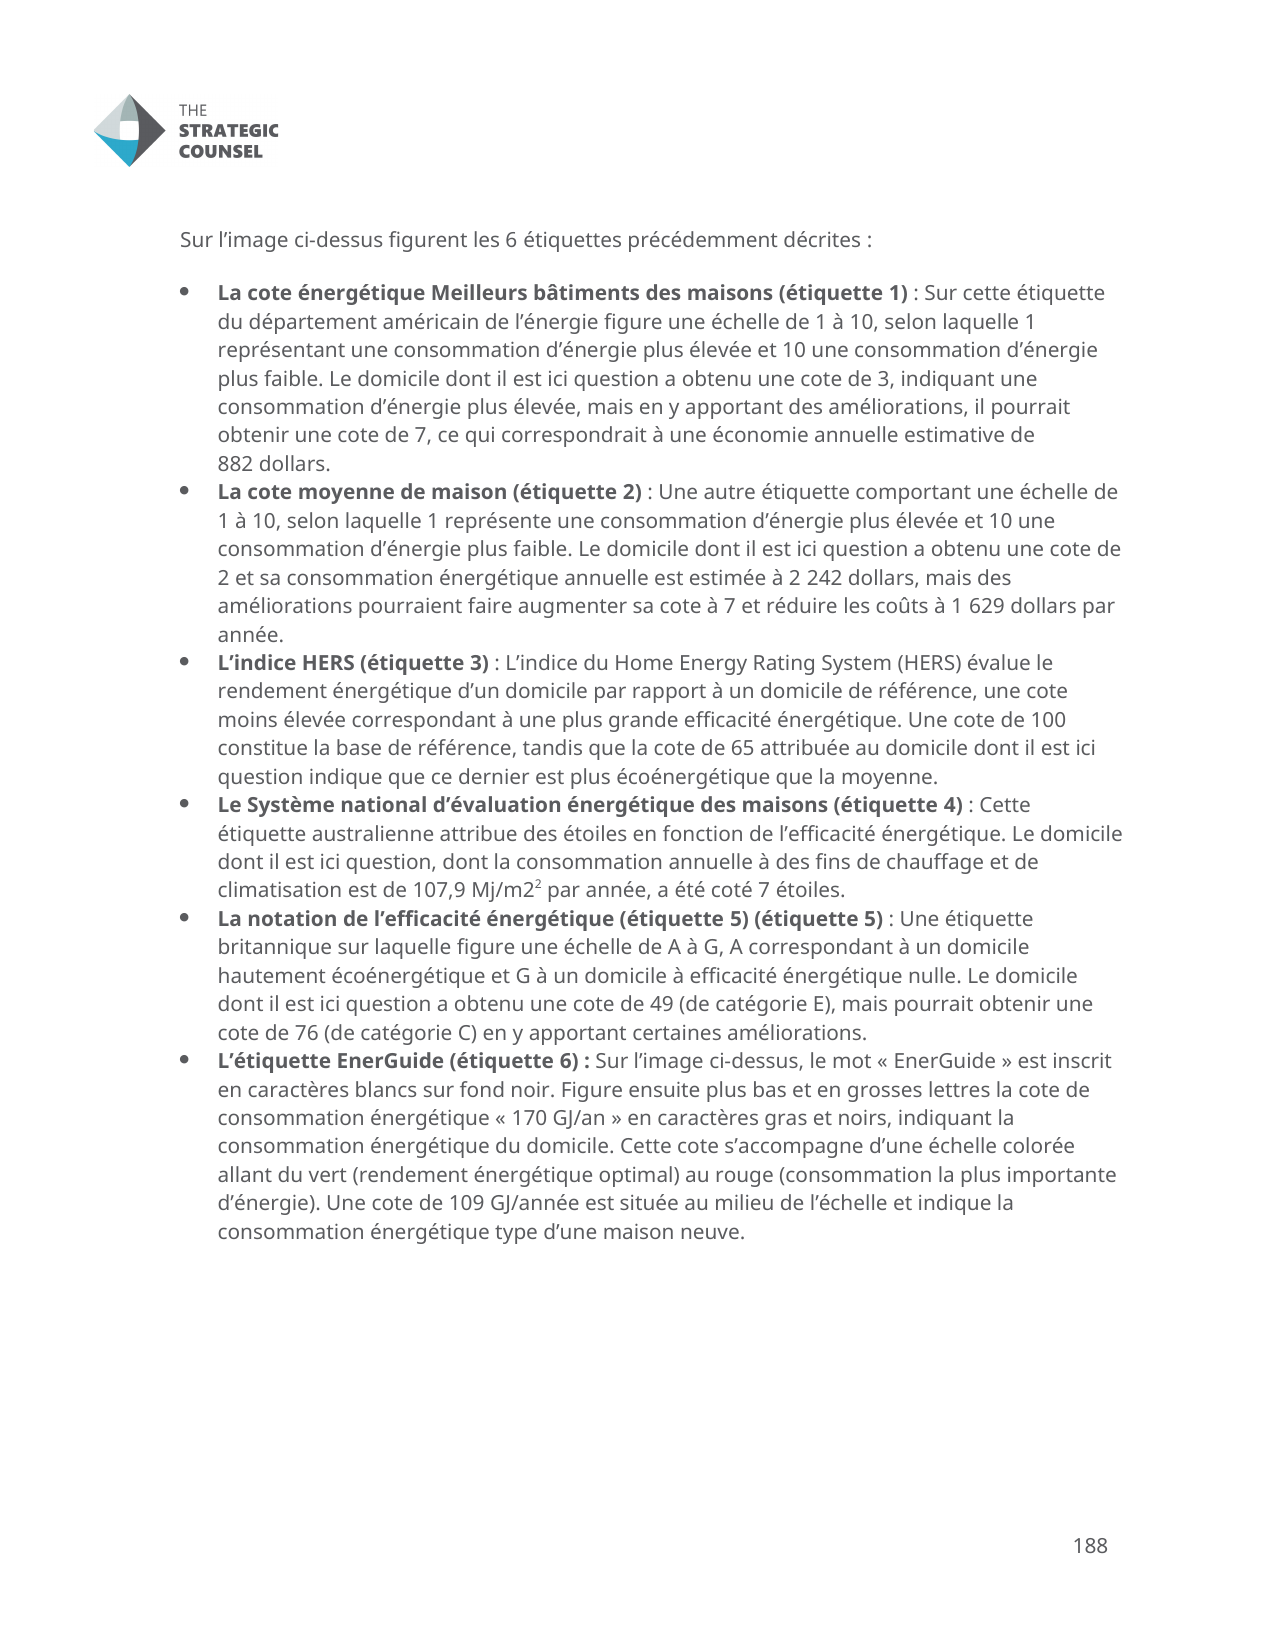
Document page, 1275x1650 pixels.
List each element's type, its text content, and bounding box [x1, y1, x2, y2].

list La notation de l’efficacité énergétique (étiquette 5) (étiquette 5) : Une étiquette britannique sur laquelle figure une échelle de A à G, A correspondant à un domicile hautement écoénergétique et G à un domicile à efficacité énergétique nulle. Le domicile dont il est ici question a obtenu une cote de 49 (de catégorie E), mais pourrait obtenir une cote de 76 (de catégorie C) en y apportant certaines améliorations. [180, 904, 1125, 1046]
list La cote moyenne de maison (étiquette 2) : Une autre étiquette comportant une échelle de 1 à 10, selon laquelle 1 représente une consommation d’énergie plus élevée et 10 une consommation d’énergie plus faible. Le domicile dont il est ici question a obtenu une cote de 2 et sa consommation énergétique annuelle est estimée à 2 242 dollars, mais des améliorations pourraient faire augmenter sa cote à 7 et réduire les coûts à 1 629 dollars par année. [180, 477, 1125, 648]
list Le Système national d’évaluation énergétique des maisons (étiquette 4) : Cette étiquette australienne attribue des étoiles en fonction de l’efficacité énergétique. Le domicile dont il est ici question, dont la consommation annuelle à des fins de chauffage et de climatisation est de 107,9 Mj/m22 par année, a été coté 7 étoiles. [180, 790, 1125, 904]
list L’indice HERS (étiquette 3) : L’indice du Home Energy Rating System (HERS) évalue le rendement énergétique d’un domicile par rapport à un domicile de référence, une cote moins élevée correspondant à une plus grande efficacité énergétique. Une cote de 100 constitue la base de référence, tandis que la cote de 65 attribuée au domicile dont il est ici question indique que ce dernier est plus écoénergétique que la moyenne. [180, 648, 1125, 790]
list La cote énergétique Meilleurs bâtiments des maisons (étiquette 1) : Sur cette étiquette du département américain de l’énergie figure une échelle de 1 à 10, selon laquelle 1 représentant une consommation d’énergie plus élevée et 10 une consommation d’énergie plus faible. Le domicile dont il est ici question a obtenu une cote de 3, indiquant une consommation d’énergie plus élevée, mais en y apportant des améliorations, il pourrait obtenir une cote de 7, ce qui correspondrait à une économie annuelle estimative de 882 dollars. [180, 278, 1125, 477]
list L’étiquette EnerGuide (étiquette 6) : Sur l’image ci-dessus, le mot « EnerGuide » est inscrit en caractères blancs sur fond noir. Figure ensuite plus bas et en grosses lettres la cote de consommation énergétique « 170 GJ/an » en caractères gras et noirs, indiquant la consommation énergétique du domicile. Cette cote s’accompagne d’une échelle colorée allant du vert (rendement énergétique optimal) au rouge (consommation la plus importante d’énergie). Une cote de 109 GJ/année est située au milieu de l’échelle et indique la consommation énergétique type d’une maison neuve. [180, 1046, 1125, 1245]
text Sur l’image ci-dessus figurent les 6 étiquettes précédemment décrites : [180, 225, 1125, 253]
picture [93, 94, 279, 167]
